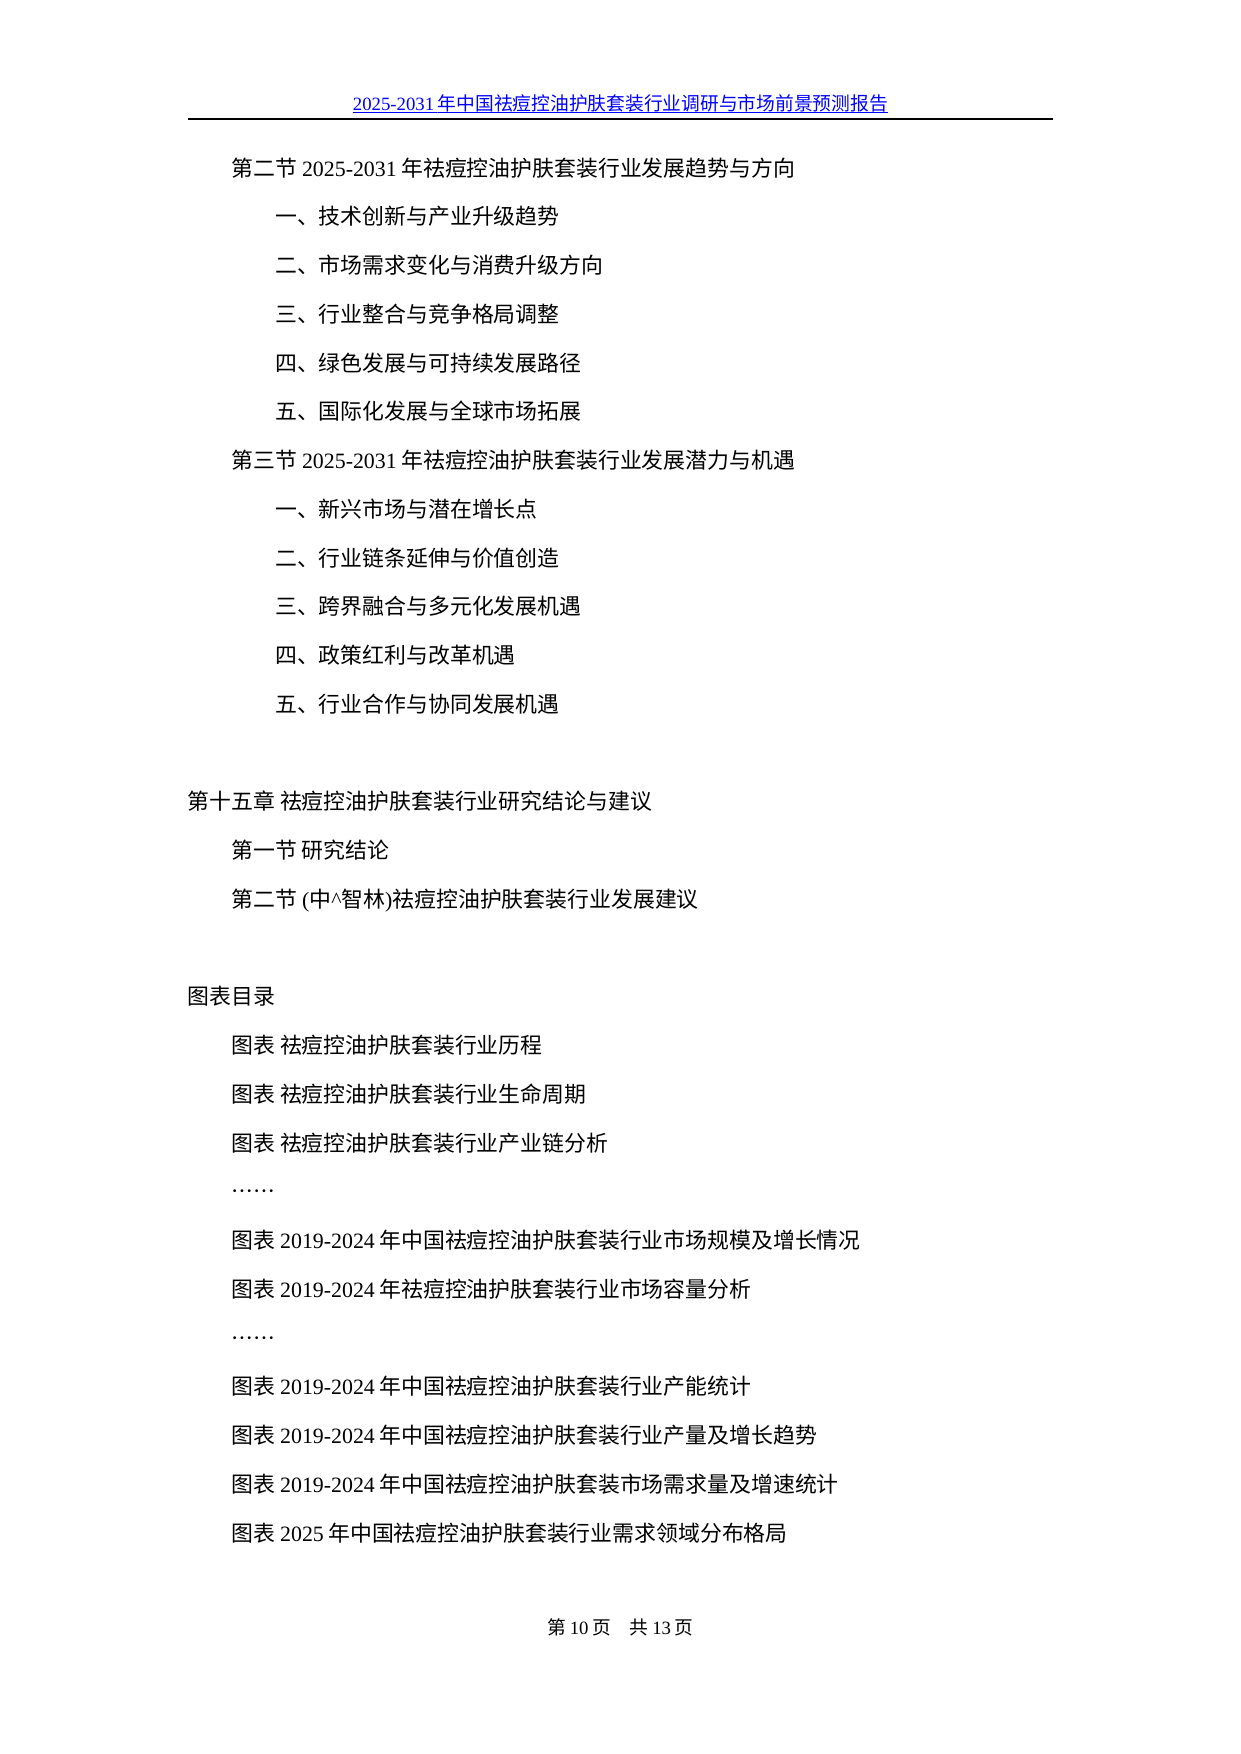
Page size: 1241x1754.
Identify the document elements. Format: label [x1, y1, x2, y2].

text [187, 150, 1053, 1548]
